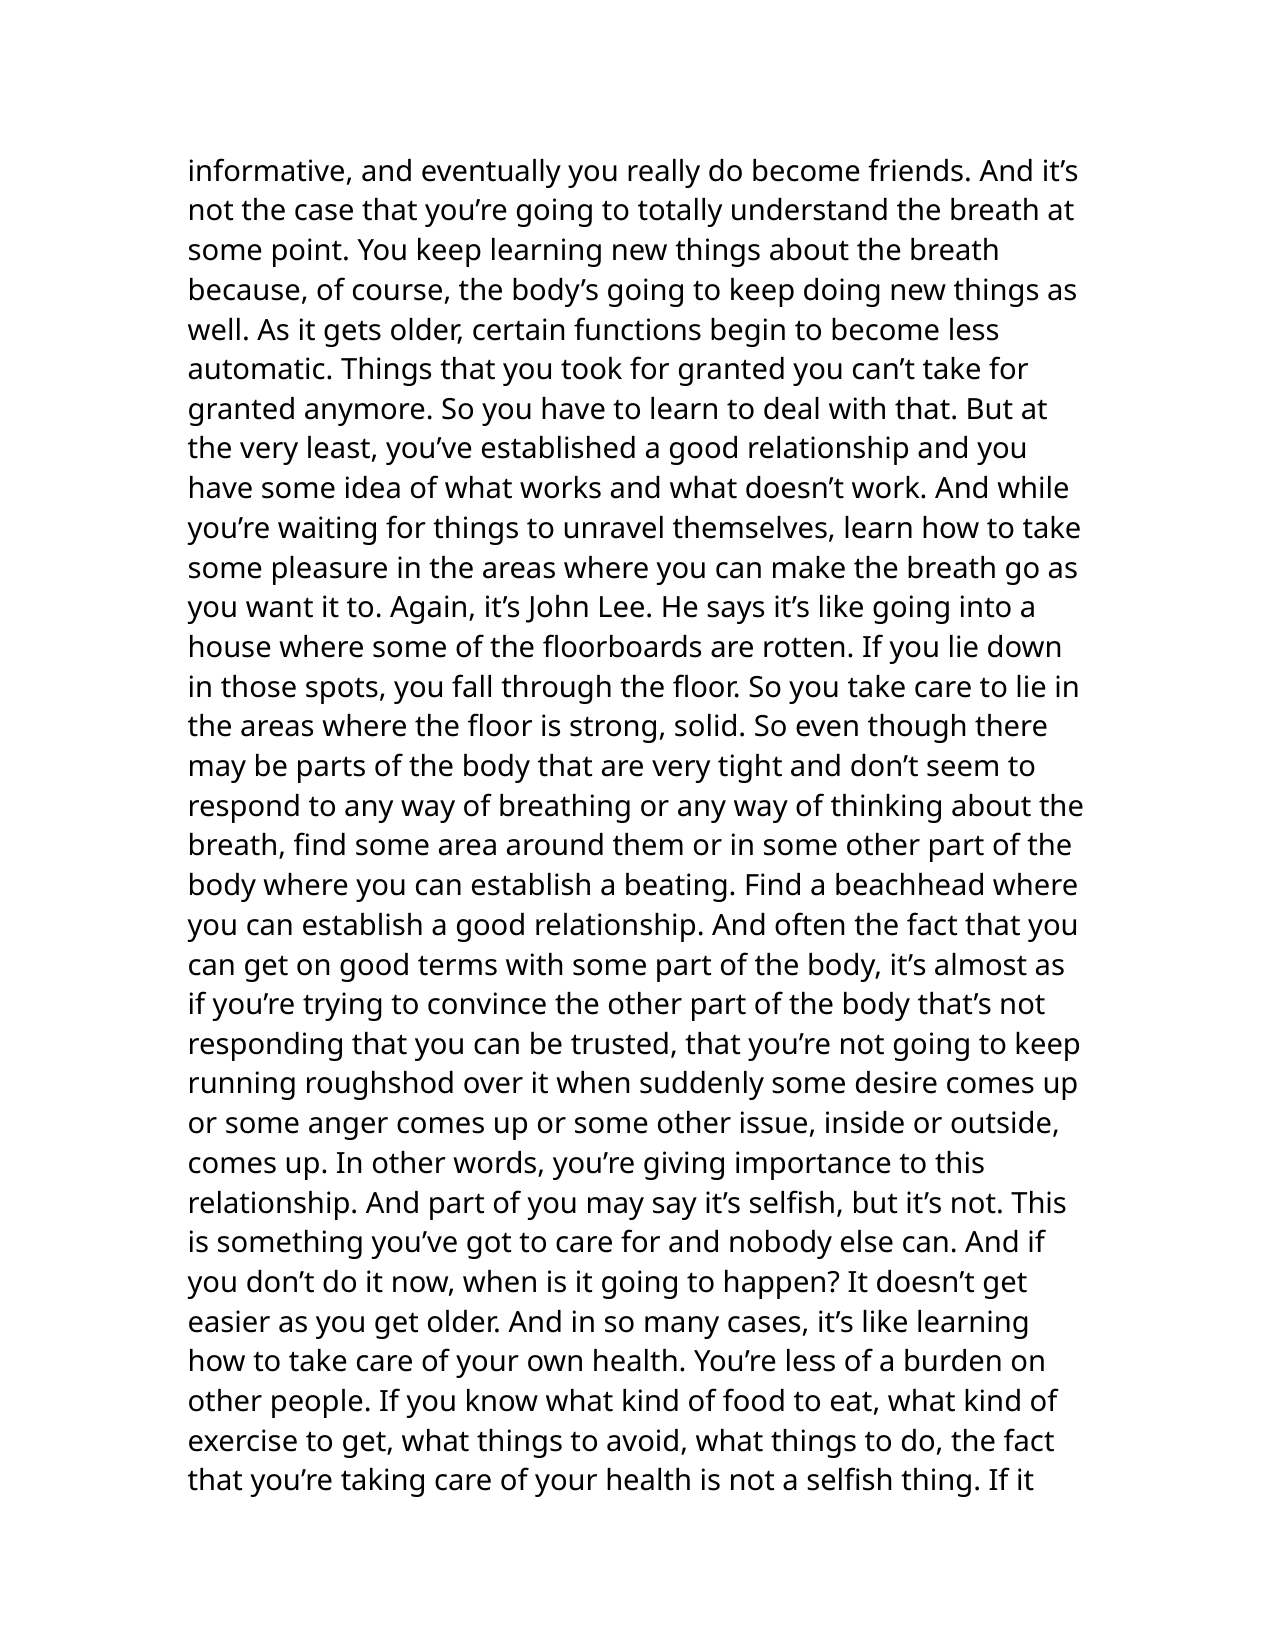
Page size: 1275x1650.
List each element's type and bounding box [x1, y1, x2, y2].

text [187, 150, 1087, 1499]
